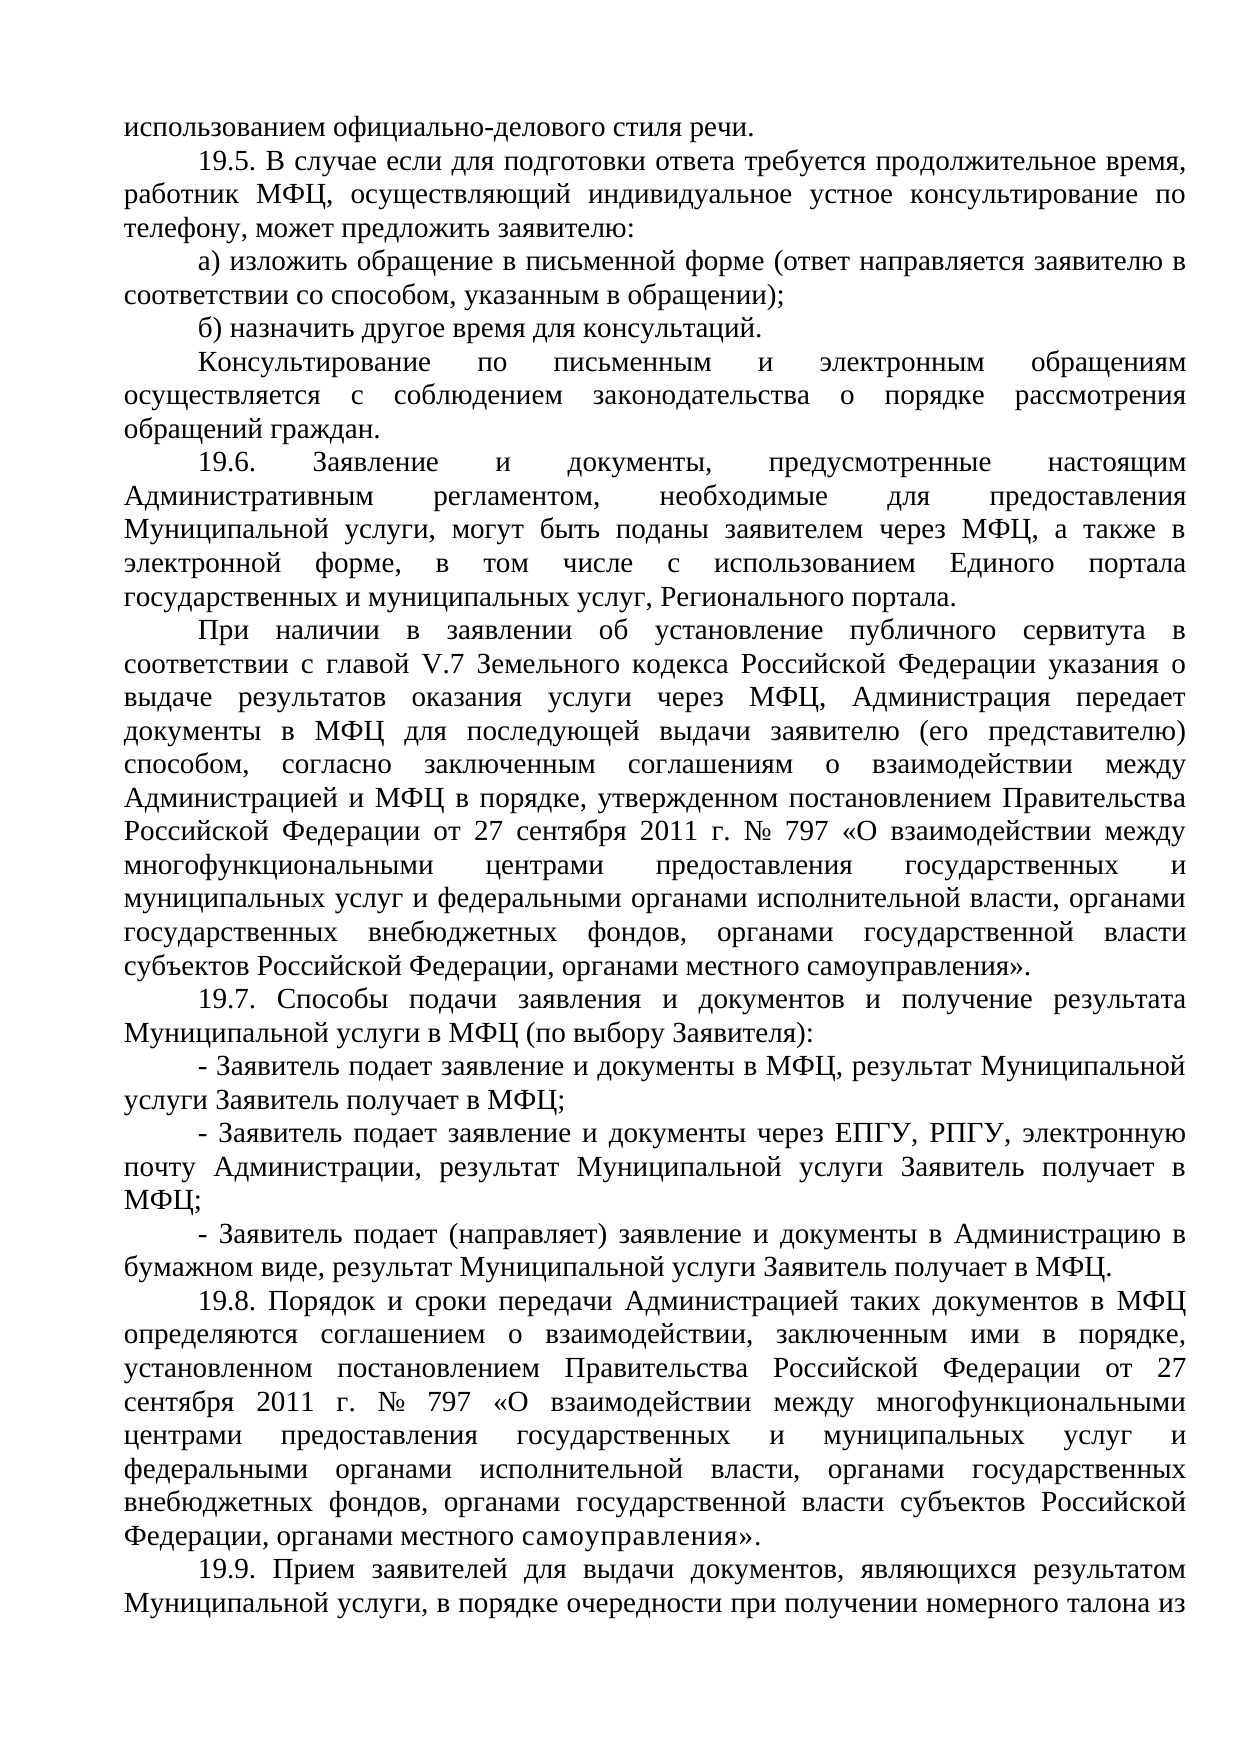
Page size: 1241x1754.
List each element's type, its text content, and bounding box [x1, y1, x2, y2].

text - Заявитель подает (направляет) заявление и документы в Администрацию в бумажном виде, результат Муниципальной услуги Заявитель получает в МФЦ. [124, 1216, 1187, 1283]
text 19.6. Заявление и документы, предусмотренные настоящим Административным регламентом, необходимые для предоставления Муниципальной услуги, могут быть поданы заявителем через МФЦ, а также в электронной форме, в том числе с использованием Единого портала государственных и муниципальных услуг, Регионального портала. [124, 444, 1187, 612]
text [124, 109, 1187, 143]
text 19.8. Порядок и сроки передачи Администрацией таких документов в МФЦ определяются соглашением о взаимодействии, заключенным ими в порядке, установленном постановлением Правительства Российской Федерации от 27 сентября 2011 г. № 797 «О взаимодействии между многофункциональными центрами предоставления государственных и муниципальных услуг и федеральными органами исполнительной власти, органами государственных внебюджетных фондов, органами государственной власти субъектов Российской Федерации, органами местного самоуправления». [124, 1283, 1187, 1551]
text а) изложить обращение в письменной форме (ответ направляется заявителю в соответствии со способом, указанным в обращении); [124, 243, 1187, 310]
text 19.7. Способы подачи заявления и документов и получение результата Муниципальной услуги в МФЦ (по выбору Заявителя): [124, 981, 1187, 1048]
text 19.5. В случае если для подготовки ответа требуется продолжительное время, работник МФЦ, осуществляющий индивидуальное устное консультирование по телефону, может предложить заявителю: [124, 143, 1187, 243]
text Консультирование по письменным и электронным обращениям осуществляется с соблюдением законодательства о порядке рассмотрения обращений граждан. [124, 344, 1187, 444]
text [124, 1551, 1187, 1618]
text - Заявитель подает заявление и документы в МФЦ, результат Муниципальной услуги Заявитель получает в МФЦ; [124, 1048, 1187, 1115]
text - Заявитель подает заявление и документы через ЕПГУ, РПГУ, электронную почту Администрации, результат Муниципальной услуги Заявитель получает в МФЦ; [124, 1115, 1187, 1216]
text б) назначить другое время для консультаций. [124, 310, 1187, 344]
text При наличии в заявлении об установление публичного сервитута в соответствии с главой V.7 Земельного кодекса Российской Федерации указания о выдаче результатов оказания услуги через МФЦ, Администрация передает документы в МФЦ для последующей выдачи заявителю (его представителю) способом, согласно заключенным соглашениям о взаимодействии между Администрацией и МФЦ в порядке, утвержденном постановлением Правительства Российской Федерации от 27 сентября 2011 г. № 797 «О взаимодействии между многофункциональными центрами предоставления государственных и муниципальных услуг и федеральными органами исполнительной власти, органами государственных внебюджетных фондов, органами государственной власти субъектов Российской Федерации, органами местного самоуправления». [124, 612, 1187, 981]
